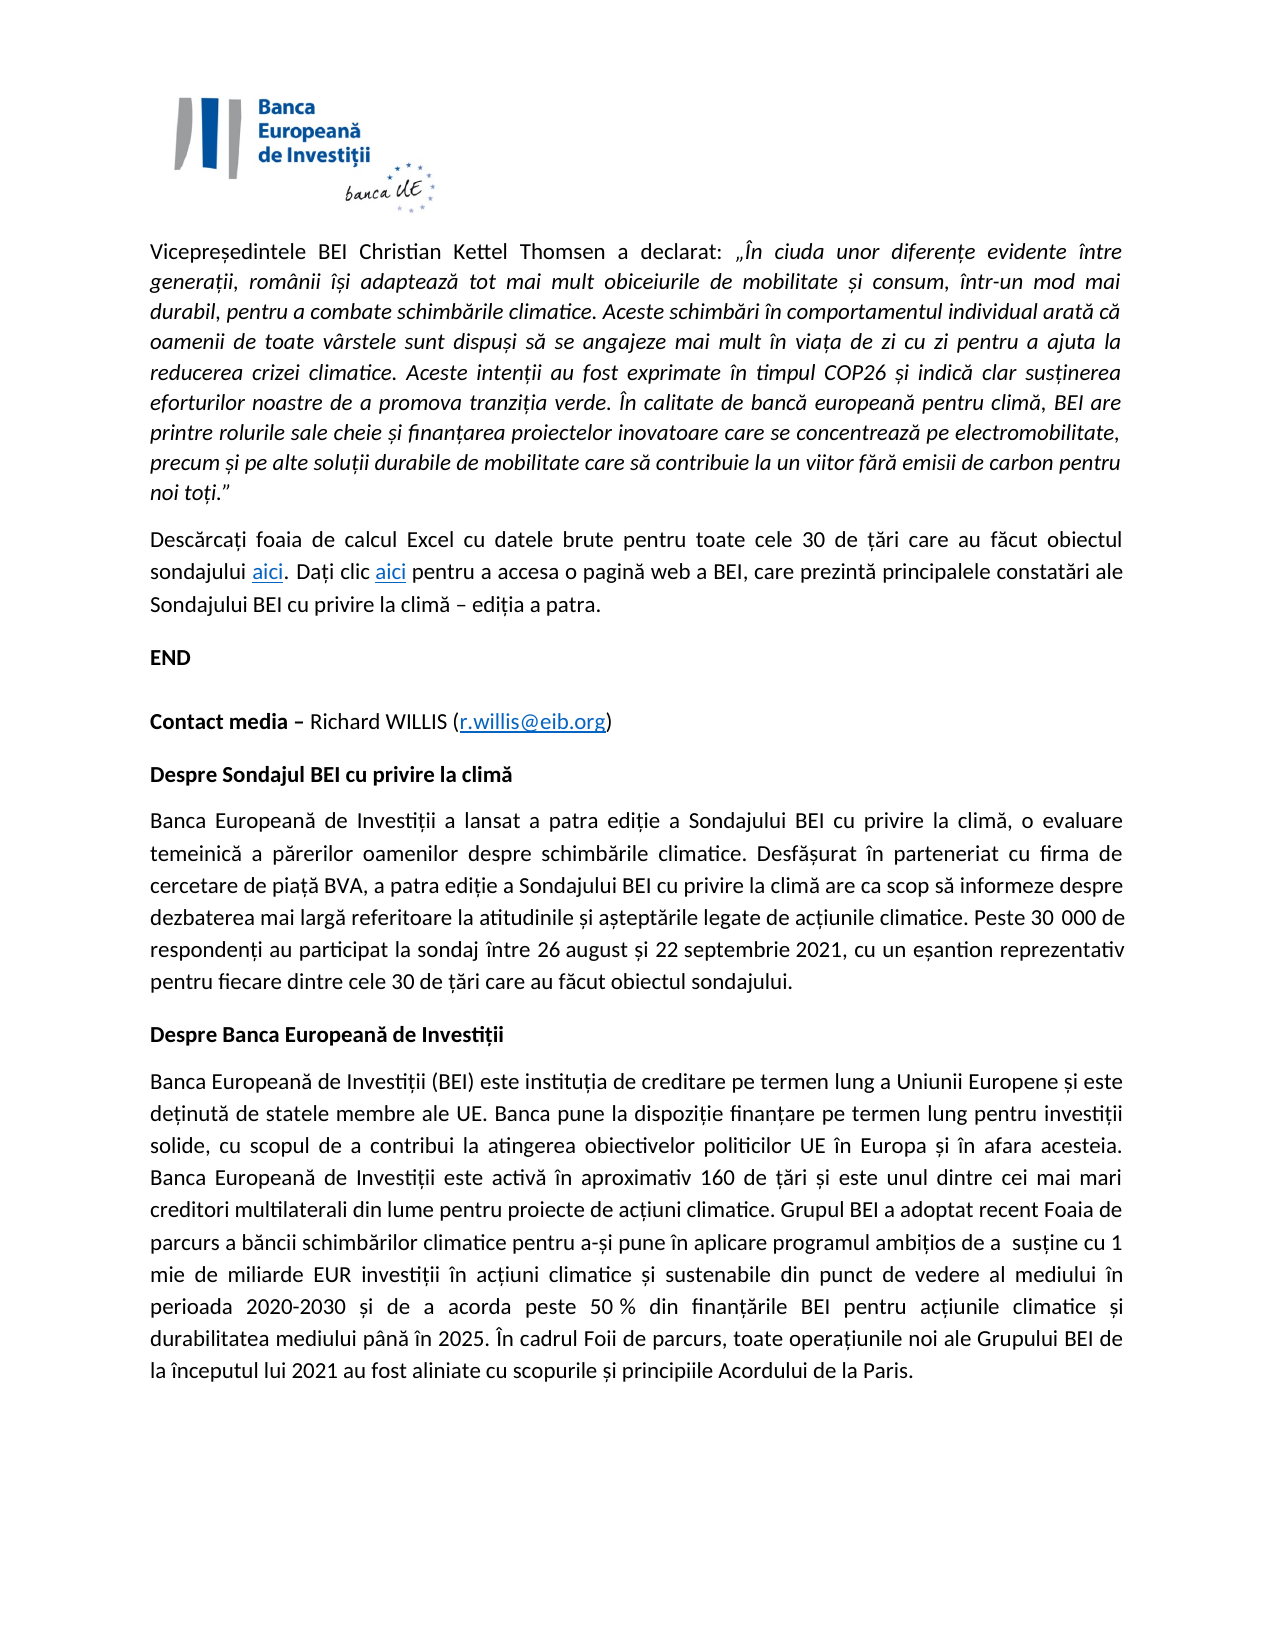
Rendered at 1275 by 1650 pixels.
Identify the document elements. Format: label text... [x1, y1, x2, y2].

text Despre Banca Europeană de Investiții [150, 1020, 1125, 1048]
text END [150, 643, 1125, 671]
text Vicepreședintele BEI Christian Kettel Thomsen a declarat: „În ciuda unor diferențe evidente între generații, românii își adaptează tot mai mult obiceiurile de mobilitate și consum, într-un mod mai durabil, pentru a combate schimbările climatice. Aceste schimbări în comportamentul individual arată că oamenii de toate vârstele sunt dispuși să se angajeze mai mult în viața de zi cu zi pentru a ajuta la reducerea crizei climatice. Aceste intenții au fost exprimate în timpul COP26 și indică clar susținerea eforturilor noastre de a promova tranziția verde. În calitate de bancă europeană pentru climă, BEI are printre rolurile sale cheie și finanțarea proiectelor inovatoare care se concentrează pe electromobilitate, precum și pe alte soluții durabile de mobilitate care să contribuie la un viitor fără emisii de carbon pentru noi toți.” [150, 237, 1125, 506]
text Banca Europeană de Investiții (BEI) este instituția de creditare pe termen lung a Uniunii Europene și este deținută de statele membre ale UE. Banca pune la dispoziție finanțare pe termen lung pentru investiții solide, cu scopul de a contribui la atingerea obiectivelor politicilor UE în Europa și în afara acesteia. Banca Europeană de Investiții este activă în aproximativ 160 de țări și este unul dintre cei mai mari creditori multilaterali din lume pentru proiecte de acțiuni climatice. Grupul BEI a adoptat recent Foaia de parcurs a băncii schimbărilor climatice pentru a-și pune în aplicare programul ambițios de a susține cu 1 mie de miliarde EUR investiții în acțiuni climatice și sustenabile din punct de vedere al mediului în perioada 2020-2030 și de a acorda peste 50 % din finanțările BEI pentru acțiunile climatice și durabilitatea mediului până în 2025. În cadrul Foii de parcurs, toate operațiunile noi ale Grupului BEI de la începutul lui 2021 au fost aliniate cu scopurile și principiile Acordului de la Paris. [150, 1067, 1125, 1384]
text Descărcați foaia de calcul Excel cu datele brute pentru toate cele 30 de țări care au făcut obiectul sondajului aici. Dați clic aici pentru a accesa o pagină web a BEI, care prezintă principalele constatări ale Sondajului BEI cu privire la climă – ediția a patra. [150, 525, 1125, 618]
text Contact media – Richard WILLIS (r.willis@eib.org) [150, 707, 1125, 735]
picture [150, 75, 459, 237]
text Banca Europeană de Investiții a lansat a patra ediție a Sondajului BEI cu privire la climă, o evaluare temeinică a părerilor oamenilor despre schimbările climatice. Desfășurat în parteneriat cu firma de cercetare de piață BVA, a patra ediție a Sondajului BEI cu privire la climă are ca scop să informeze despre dezbaterea mai largă referitoare la atitudinile și așteptările legate de acțiunile climatice. Peste 30 000 de respondenți au participat la sondaj între 26 august și 22 septembrie 2021, cu un eșantion reprezentativ pentru fiecare dintre cele 30 de țări care au făcut obiectul sondajului. [150, 806, 1125, 995]
text Despre Sondajul BEI cu privire la climă [150, 760, 1125, 788]
